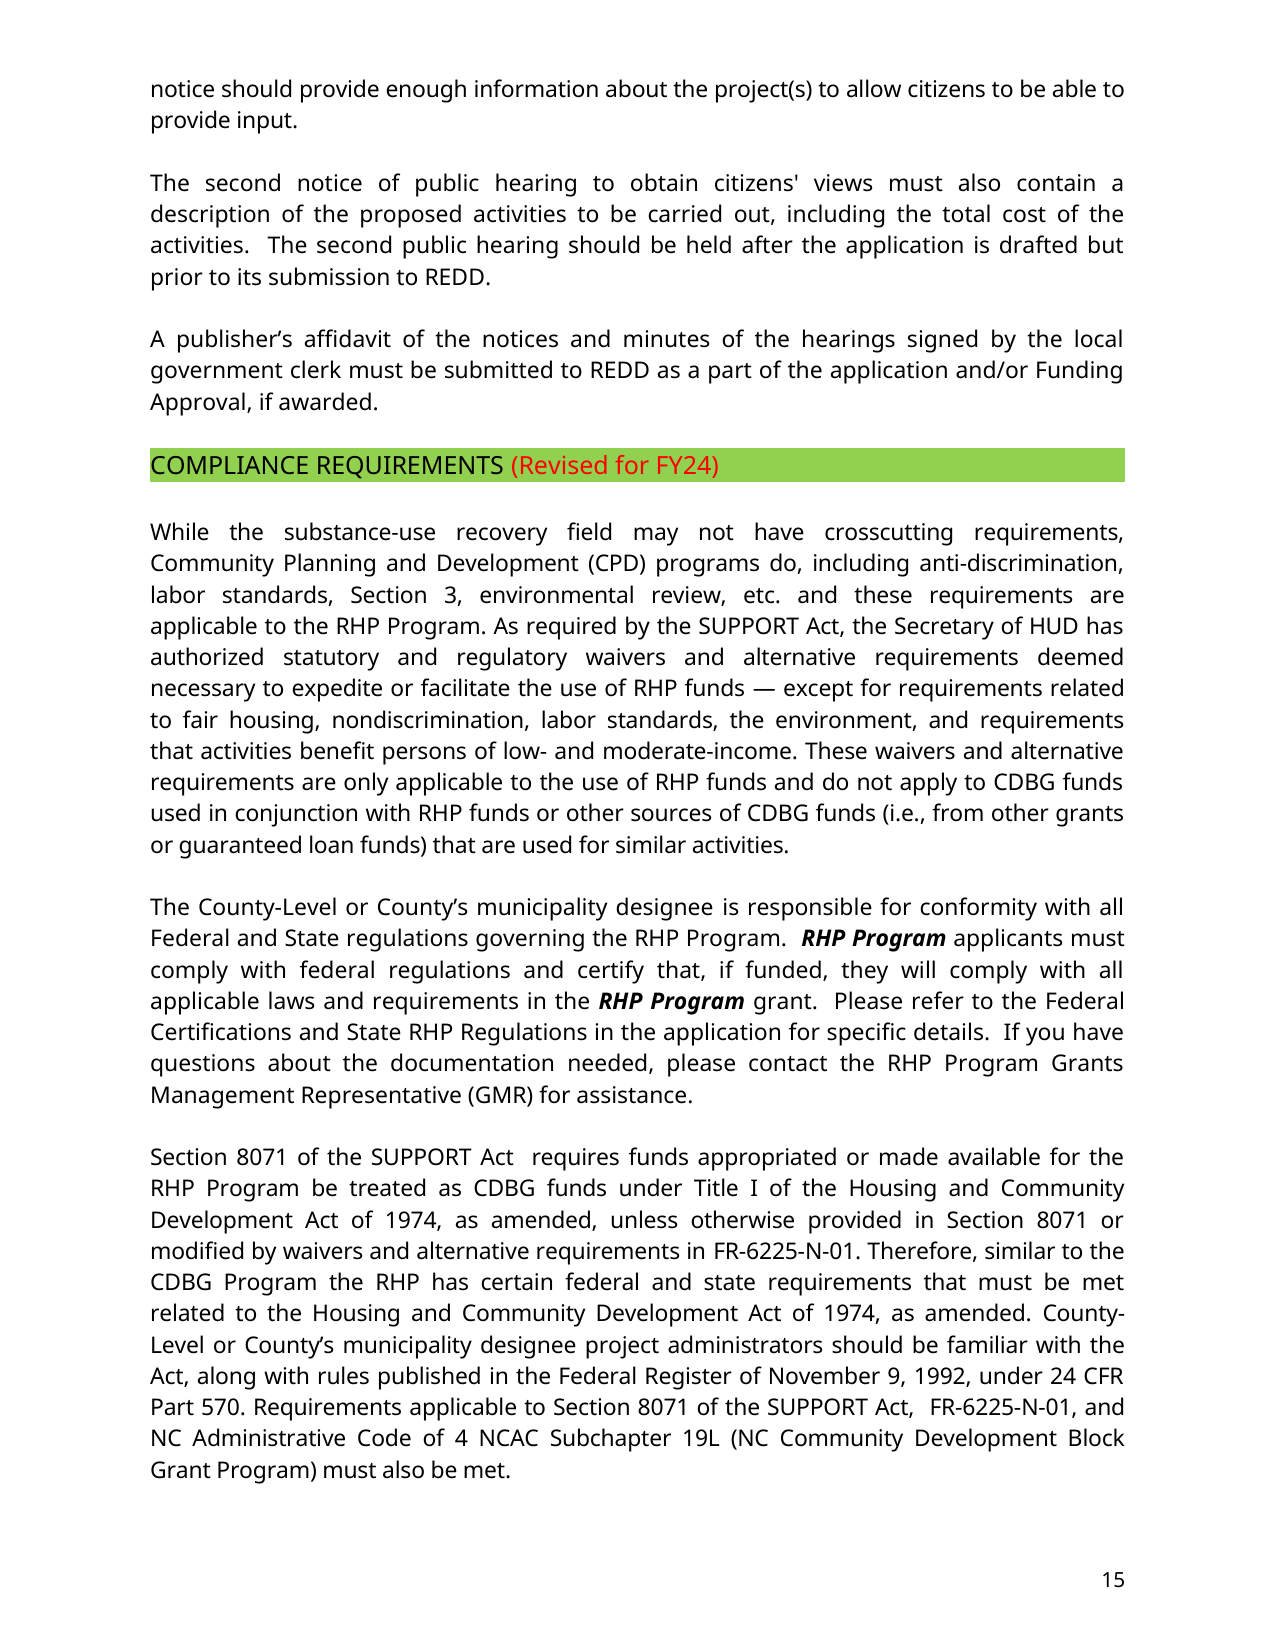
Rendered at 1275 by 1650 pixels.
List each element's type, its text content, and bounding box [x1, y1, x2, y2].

text The second notice of public hearing to obtain citizens' views must also contain a description of the proposed activities to be carried out, including the total cost of the activities. The second public hearing should be held after the application is drafted but prior to its submission to REDD. [150, 167, 1125, 292]
text The County-Level or County’s municipality designee is responsible for conformity with all Federal and State regulations governing the RHP Program. RHP Program applicants must comply with federal regulations and certify that, if funded, they will comply with all applicable laws and requirements in the RHP Program grant. Please refer to the Federal Certifications and State RHP Regulations in the application for specific details. If you have questions about the documentation needed, please contact the RHP Program Grants Management Representative (GMR) for assistance. [150, 891, 1125, 1110]
subtitle COMPLIANCE REQUIREMENTS (Revised for FY24) [150, 448, 1125, 482]
text Section 8071 of the SUPPORT Act requires funds appropriated or made available for the RHP Program be treated as CDBG funds under Title I of the Housing and Community Development Act of 1974, as amended, unless otherwise provided in Section 8071 or modified by waivers and alternative requirements in FR-6225-N-01. Therefore, similar to the CDBG Program the RHP has certain federal and state requirements that must be met related to the Housing and Community Development Act of 1974, as amended. County-Level or County’s municipality designee project administrators should be familiar with the Act, along with rules published in the Federal Register of November 9, 1992, under 24 CFR Part 570. Requirements applicable to Section 8071 of the SUPPORT Act, FR-6225-N-01, and NC Administrative Code of 4 NCAC Subchapter 19L (NC Community Development Block Grant Program) must also be met. [150, 1141, 1125, 1485]
text While the substance-use recovery field may not have crosscutting requirements, Community Planning and Development (CPD) programs do, including anti-discrimination, labor standards, Section 3, environmental review, etc. and these requirements are applicable to the RHP Program. As required by the SUPPORT Act, the Secretary of HUD has authorized statutory and regulatory waivers and alternative requirements deemed necessary to expedite or facilitate the use of RHP funds ― except for requirements related to fair housing, nondiscrimination, labor standards, the environment, and requirements that activities benefit persons of low- and moderate-income. These waivers and alternative requirements are only applicable to the use of RHP funds and do not apply to CDBG funds used in conjunction with RHP funds or other sources of CDBG funds (i.e., from other grants or guaranteed loan funds) that are used for similar activities. [150, 516, 1125, 860]
text A publisher’s affidavit of the notices and minutes of the hearings signed by the local government clerk must be submitted to REDD as a part of the application and/or Funding Approval, if awarded. [150, 323, 1125, 417]
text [150, 73, 1125, 136]
